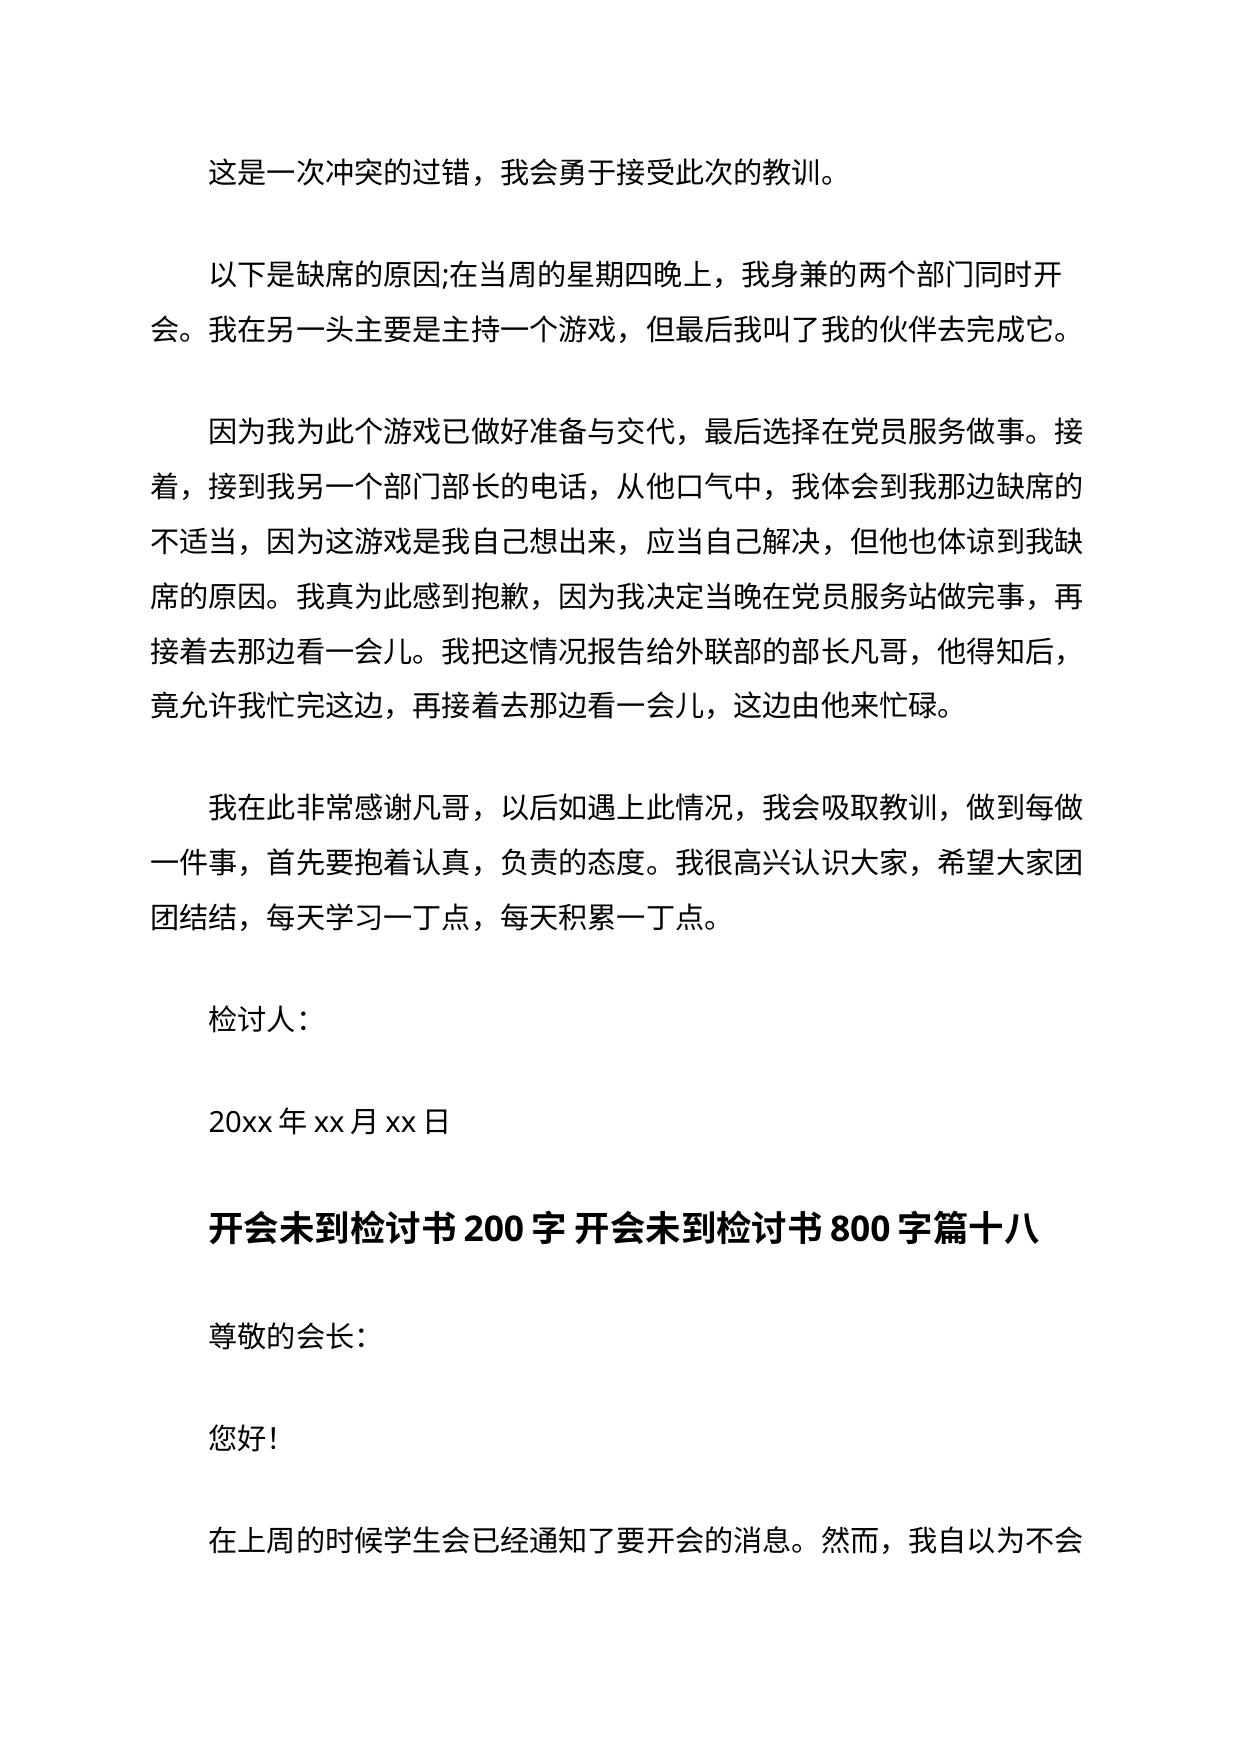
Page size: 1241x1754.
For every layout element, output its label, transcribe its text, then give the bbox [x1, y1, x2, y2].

text 以下是缺席的原因;在当周的星期四晚上，我身兼的两个部门同时开会。我在另一头主要是主持一个游戏，但最后我叫了我的伙伴去完成它。 [150, 252, 1090, 349]
text 检讨人： [150, 996, 1090, 1039]
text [150, 1517, 1090, 1559]
text 20xx年xx月xx日 [150, 1098, 1090, 1141]
text 这是一次冲突的过错，我会勇于接受此次的教训。 [150, 150, 1090, 192]
text 我在此非常感谢凡哥，以后如遇上此情况，我会吸取教训，做到每做一件事，首先要抱着认真，负责的态度。我很高兴认识大家，希望大家团团结结，每天学习一丁点，每天积累一丁点。 [150, 785, 1090, 937]
text 尊敬的会长： [150, 1314, 1090, 1356]
text 您好！ [150, 1415, 1090, 1458]
text 因为我为此个游戏已做好准备与交代，最后选择在党员服务做事。接着，接到我另一个部门部长的电话，从他口气中，我体会到我那边缺席的不适当，因为这游戏是我自己想出来，应当自己解决，但他也体谅到我缺席的原因。我真为此感到抱歉，因为我决定当晚在党员服务站做完事，再接着去那边看一会儿。我把这情况报告给外联部的部长凡哥，他得知后，竟允许我忙完这边，再接着去那边看一会儿，这边由他来忙碌。 [150, 408, 1090, 725]
text 开会未到检讨书200字 开会未到检讨书800字篇十八 [150, 1200, 1090, 1251]
